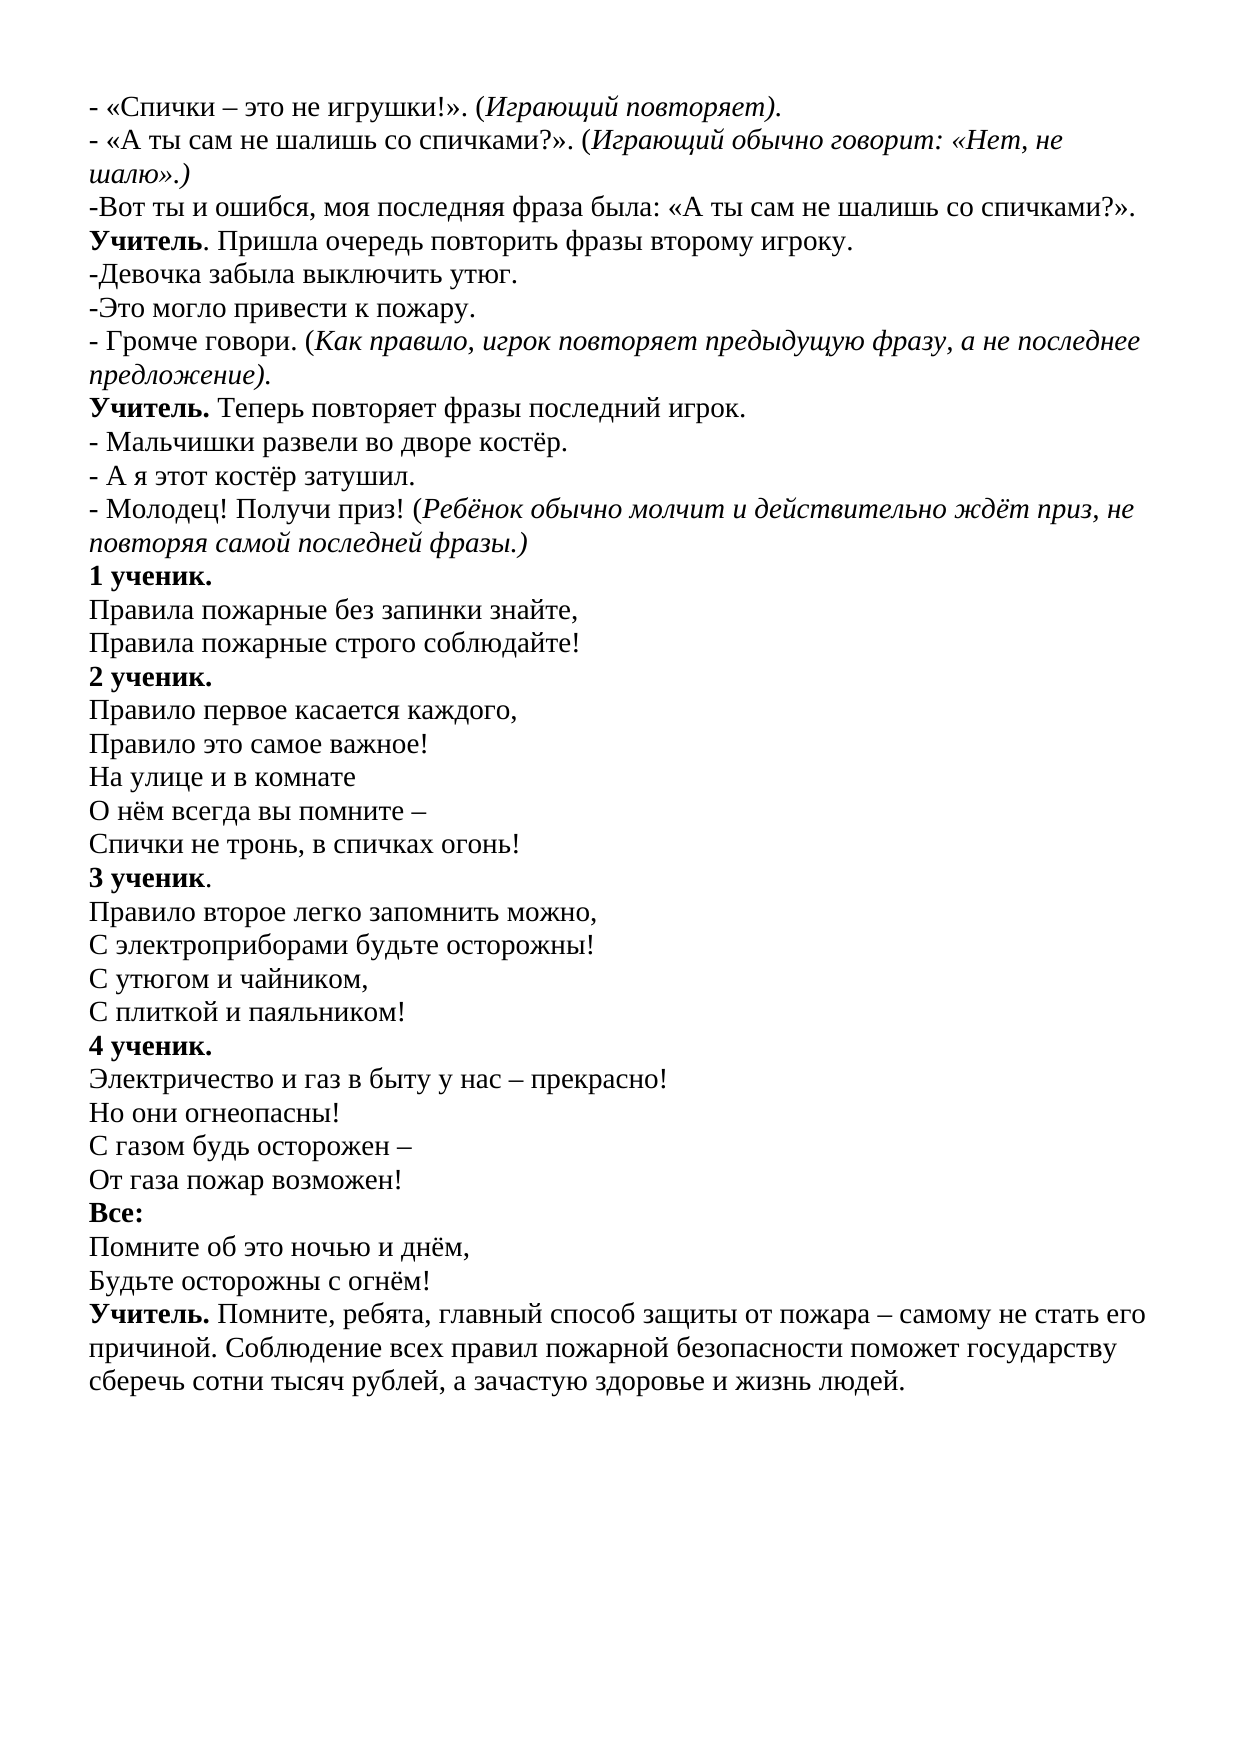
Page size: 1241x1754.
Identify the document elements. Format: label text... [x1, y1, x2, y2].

text Но они огнеопасны! [89, 1095, 1152, 1128]
text Помните об это ночью и днём, [89, 1229, 1152, 1263]
text Спички не тронь, в спичках огонь! [89, 827, 1152, 860]
text Все: [89, 1196, 1152, 1229]
text Правила пожарные без запинки знайте, [89, 592, 1152, 625]
text С электроприборами будьте осторожны! [89, 927, 1152, 961]
text - «Спички – это не игрушки!». (Играющий повторяет). [89, 89, 1152, 122]
text - А я этот костёр затушил. [89, 458, 1152, 491]
text О нём всегда вы помните – [89, 793, 1152, 827]
text Правило это самое важное! [89, 726, 1152, 759]
text С утюгом и чайником, [89, 961, 1152, 994]
text Правило второе легко запомнить можно, [89, 894, 1152, 927]
text -Девочка забыла выключить утюг. [89, 256, 1152, 290]
text Правило первое касается каждого, [89, 692, 1152, 726]
text - Молодец! Получи приз! (Ребёнок обычно молчит и действительно ждёт приз, не повторяя самой последней фразы.) [89, 491, 1152, 558]
text 2 ученик. [89, 659, 1152, 692]
text С плиткой и паяльником! [89, 994, 1152, 1028]
text 3 ученик. [89, 860, 1152, 894]
text На улице и в комнате [89, 759, 1152, 793]
text 4 ученик. [89, 1028, 1152, 1061]
text Будьте осторожны с огнём! [89, 1263, 1152, 1296]
text С газом будь осторожен – [89, 1128, 1152, 1162]
text Учитель. Помните, ребята, главный способ защиты от пожара – самому не стать его причиной. Соблюдение всех правил пожарной безопасности поможет государству сберечь сотни тысяч рублей, а зачастую здоровье и жизнь людей. [89, 1296, 1152, 1397]
text - Громче говори. (Как правило, игрок повторяет предыдущую фразу, а не последнее предложение). [89, 323, 1152, 391]
text - Мальчишки развели во дворе костёр. [89, 424, 1152, 458]
text -Это могло привести к пожару. [89, 290, 1152, 323]
text Учитель. Пришла очередь повторить фразы второму игроку. [89, 223, 1152, 256]
text -Вот ты и ошибся, моя последняя фраза была: «А ты сам не шалишь со спичками?». [89, 189, 1152, 223]
text 1 ученик. [89, 558, 1152, 592]
text - «А ты сам не шалишь со спичками?». (Играющий обычно говорит: «Нет, не шалю».) [89, 122, 1152, 189]
text Учитель. Теперь повторяет фразы последний игрок. [89, 391, 1152, 424]
text Правила пожарные строго соблюдайте! [89, 625, 1152, 659]
text Электричество и газ в быту у нас – прекрасно! [89, 1061, 1152, 1095]
text От газа пожар возможен! [89, 1162, 1152, 1196]
